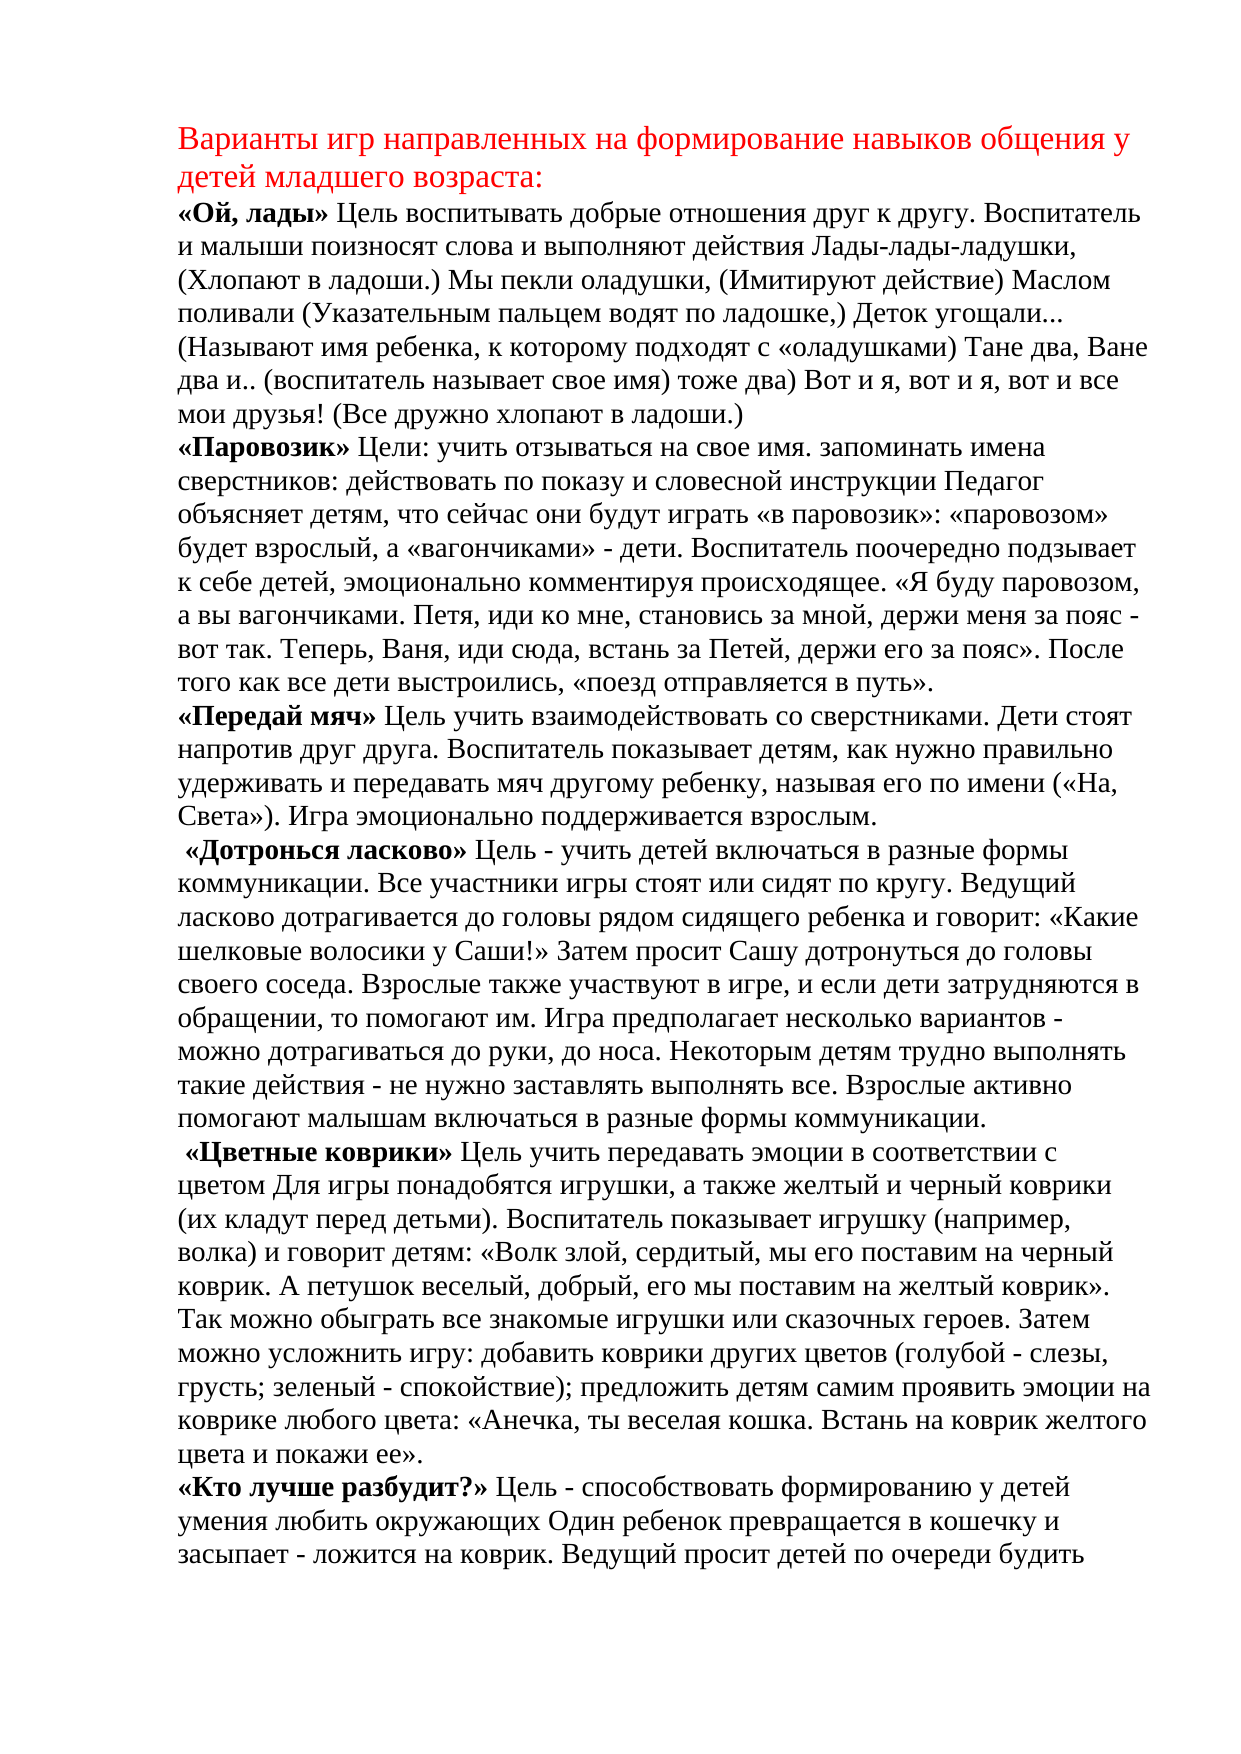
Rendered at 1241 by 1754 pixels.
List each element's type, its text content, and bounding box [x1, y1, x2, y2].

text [177, 1469, 1152, 1570]
text «Дотронься ласково» Цель - учить детей включаться в разные формы коммуникации. Все участники игры стоят или сидят по кругу. Ведущий ласково дотрагивается до головы рядом сидящего ребенка и говорит: «Какие шелковые волосики у Саши!» Затем просит Сашу дотронуться до головы своего соседа. Взрослые также участвуют в игре, и если дети затрудняются в обращении, то помогают им. Игра предполагает несколько вариантов - можно дотрагиваться до руки, до носа. Некоторым детям трудно выполнять такие действия - не нужно заставлять выполнять все. Взрослые активно помогают малышам включаться в разные формы коммуникации. [177, 832, 1152, 1134]
text «Паровозик» Цели: учить отзываться на свое имя. запоминать имена сверстников: действовать по показу и словесной инструкции Педагог объясняет детям, что сейчас они будут играть «в паровозик»: «паровозом» будет взрослый, а «вагончиками» - дети. Воспитатель поочередно подзывает к себе детей, эмоционально комментируя происходящее. «Я буду паровозом, а вы вагончиками. Петя, иди ко мне, становись за мной, держи меня за пояс - вот так. Теперь, Ваня, иди сюда, встань за Петей, держи его за пояс». После того как все дети выстроились, «поезд отправляется в путь». [177, 429, 1152, 698]
text «Ой, лады» Цель воспитывать добрые отношения друг к другу. Воспитатель и малыши поизносят слова и выполняют действия Лады-лады-ладушки, (Хлопают в ладоши.) Мы пекли оладушки, (Имитируют действие) Маслом поливали (Указательным пальцем водят по ладошке,) Деток угощали...(Называют имя ребенка, к которому подходят с «оладушками) Тане два, Ване два и.. (воспитатель называет свое имя) тоже два) Вот и я, вот и я, вот и все мои друзья! (Все дружно хлопают в ладоши.) [177, 195, 1152, 429]
text «Цветные коврики» Цель учить передавать эмоции в соответствии с цветом Для игры понадобятся игрушки, а также желтый и черный коврики (их кладут перед детьми). Воспитатель показывает игрушку (например, волка) и говорит детям: «Волк злой, сердитый, мы его поставим на черный коврик. А петушок веселый, добрый, его мы поставим на желтый коврик». Так можно обыграть все знакомые игрушки или сказочных героев. Затем можно усложнить игру: добавить коврики других цветов (голубой - слезы, грусть; зеленый - спокойствие); предложить детям самим проявить эмоции на коврике любого цвета: «Анечка, ты веселая кошка. Встань на коврик желтого цвета и покажи ее». [177, 1134, 1152, 1469]
text «Передай мяч» Цель учить взаимодействовать со сверстниками. Дети стоят напротив друг друга. Воспитатель показывает детям, как нужно правильно удерживать и передавать мяч другому ребенку, называя его по имени («На, Света»). Игра эмоционально поддерживается взрослым. [177, 698, 1152, 832]
text Варианты игр направленных на формирование навыков общения у детей младшего возраста: [177, 118, 1152, 195]
